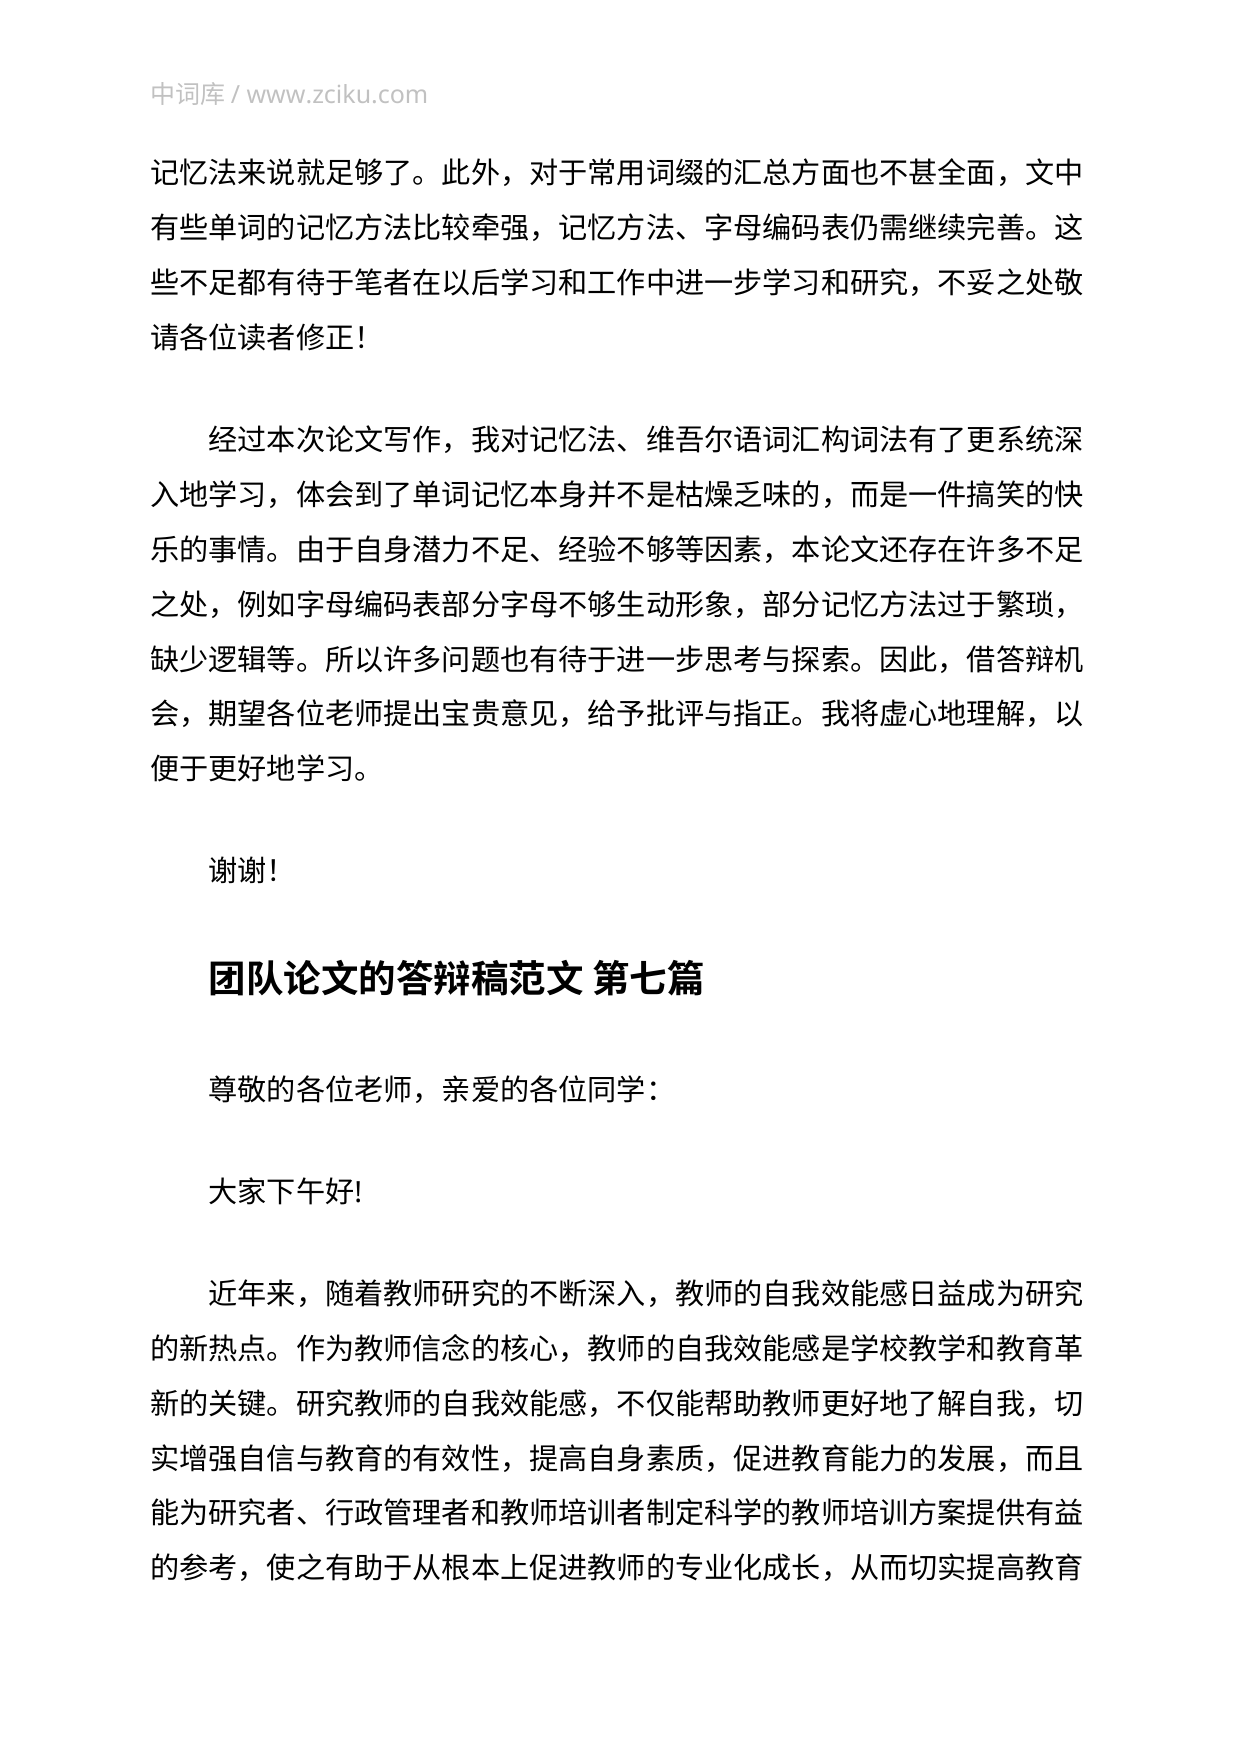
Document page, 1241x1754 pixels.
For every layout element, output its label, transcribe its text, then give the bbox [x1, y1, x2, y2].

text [150, 1271, 1090, 1587]
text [150, 150, 1090, 357]
text 经过本次论文写作，我对记忆法、维吾尔语词汇构词法有了更系统深入地学习，体会到了单词记忆本身并不是枯燥乏味的，而是一件搞笑的快乐的事情。由于自身潜力不足、经验不够等因素，本论文还存在许多不足之处，例如字母编码表部分字母不够生动形象，部分记忆方法过于繁琐，缺少逻辑等。所以许多问题也有待于进一步思考与探索。因此，借答辩机会，期望各位老师提出宝贵意见，给予批评与指正。我将虚心地理解，以便于更好地学习。 [150, 416, 1090, 788]
text 谢谢！ [150, 848, 1090, 890]
text 团队论文的答辩稿范文 第七篇 [150, 949, 1090, 1004]
text 大家下午好! [150, 1168, 1090, 1211]
text 尊敬的各位老师，亲爱的各位同学： [150, 1067, 1090, 1109]
